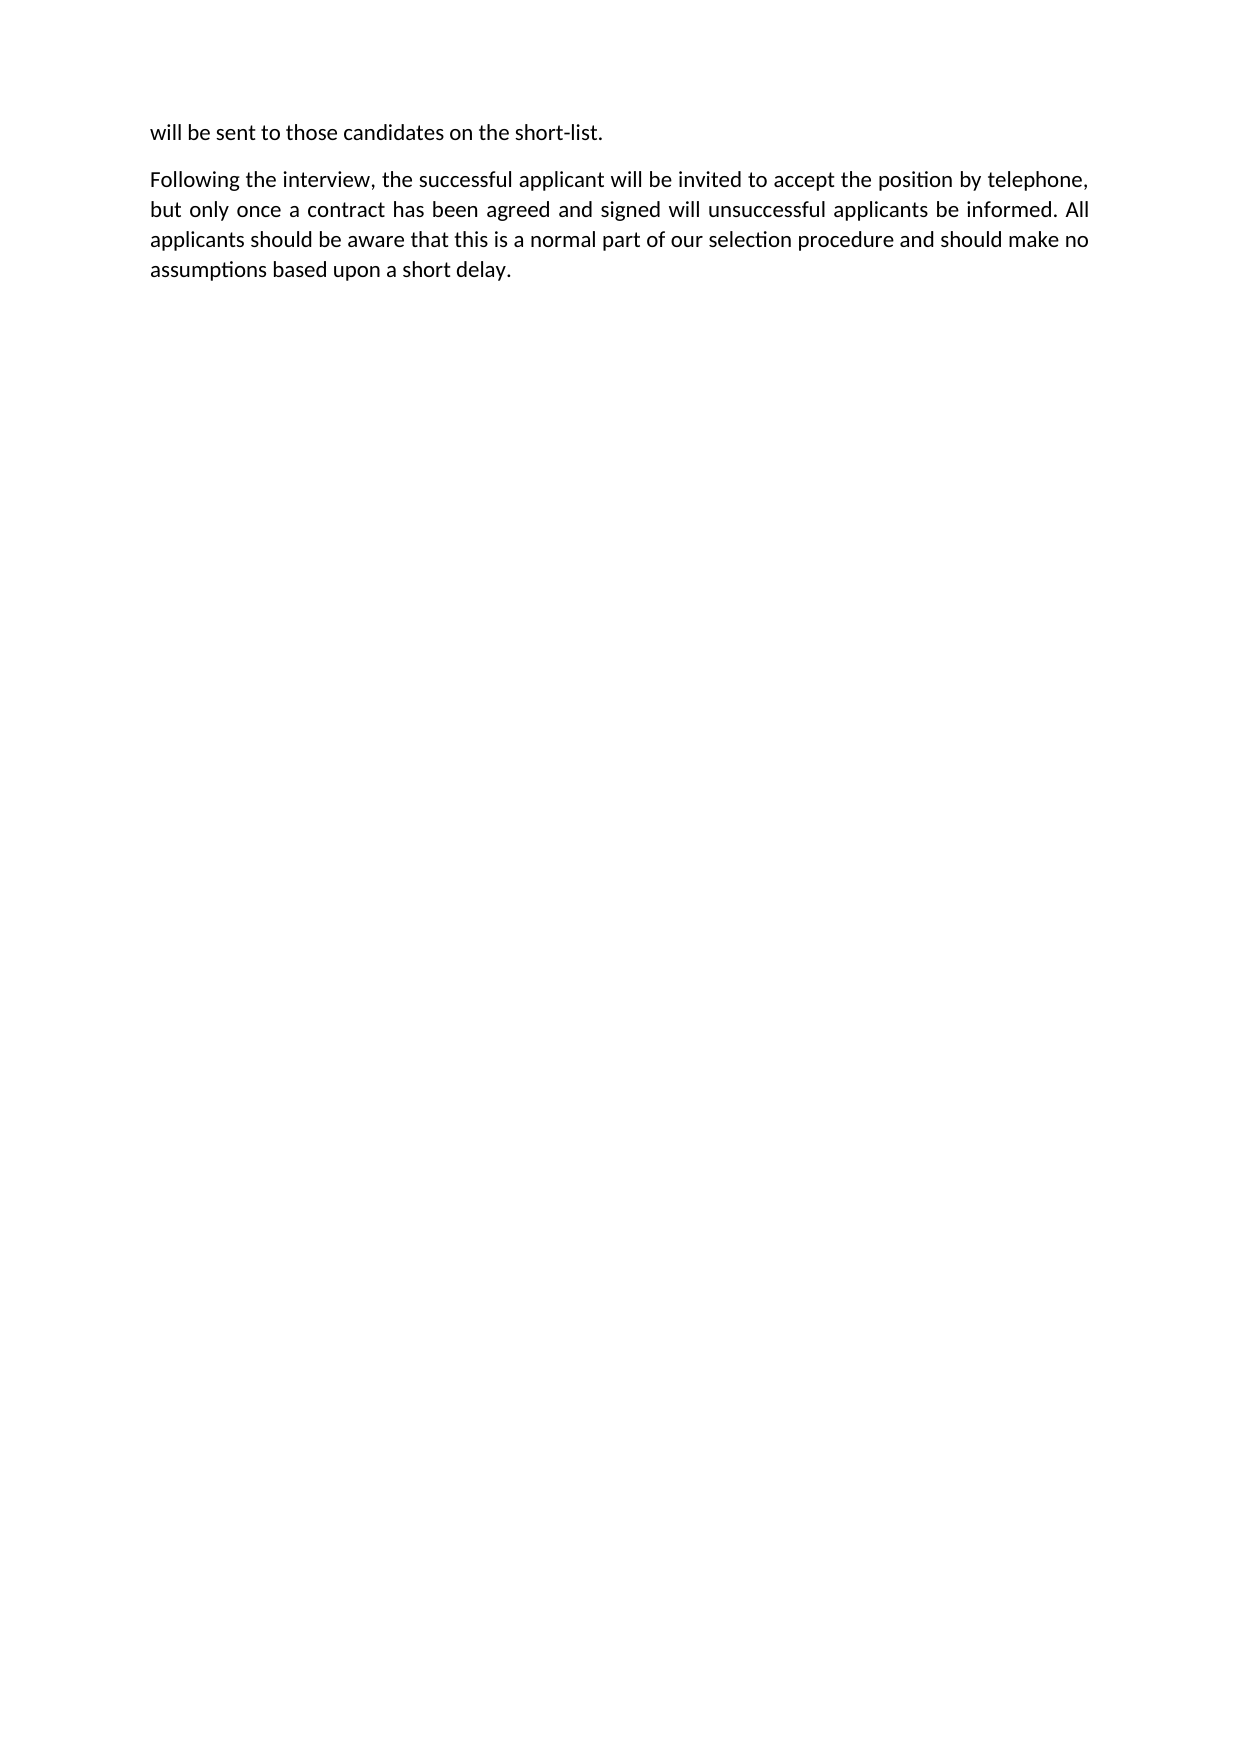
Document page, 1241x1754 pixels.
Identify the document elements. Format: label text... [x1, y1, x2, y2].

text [150, 118, 1091, 146]
text Following the interview, the successful applicant will be invited to accept the position by telephone, but only once a contract has been agreed and signed will unsuccessful applicants be informed. All applicants should be aware that this is a normal part of our selection procedure and should make no assumptions based upon a short delay. [150, 165, 1091, 284]
